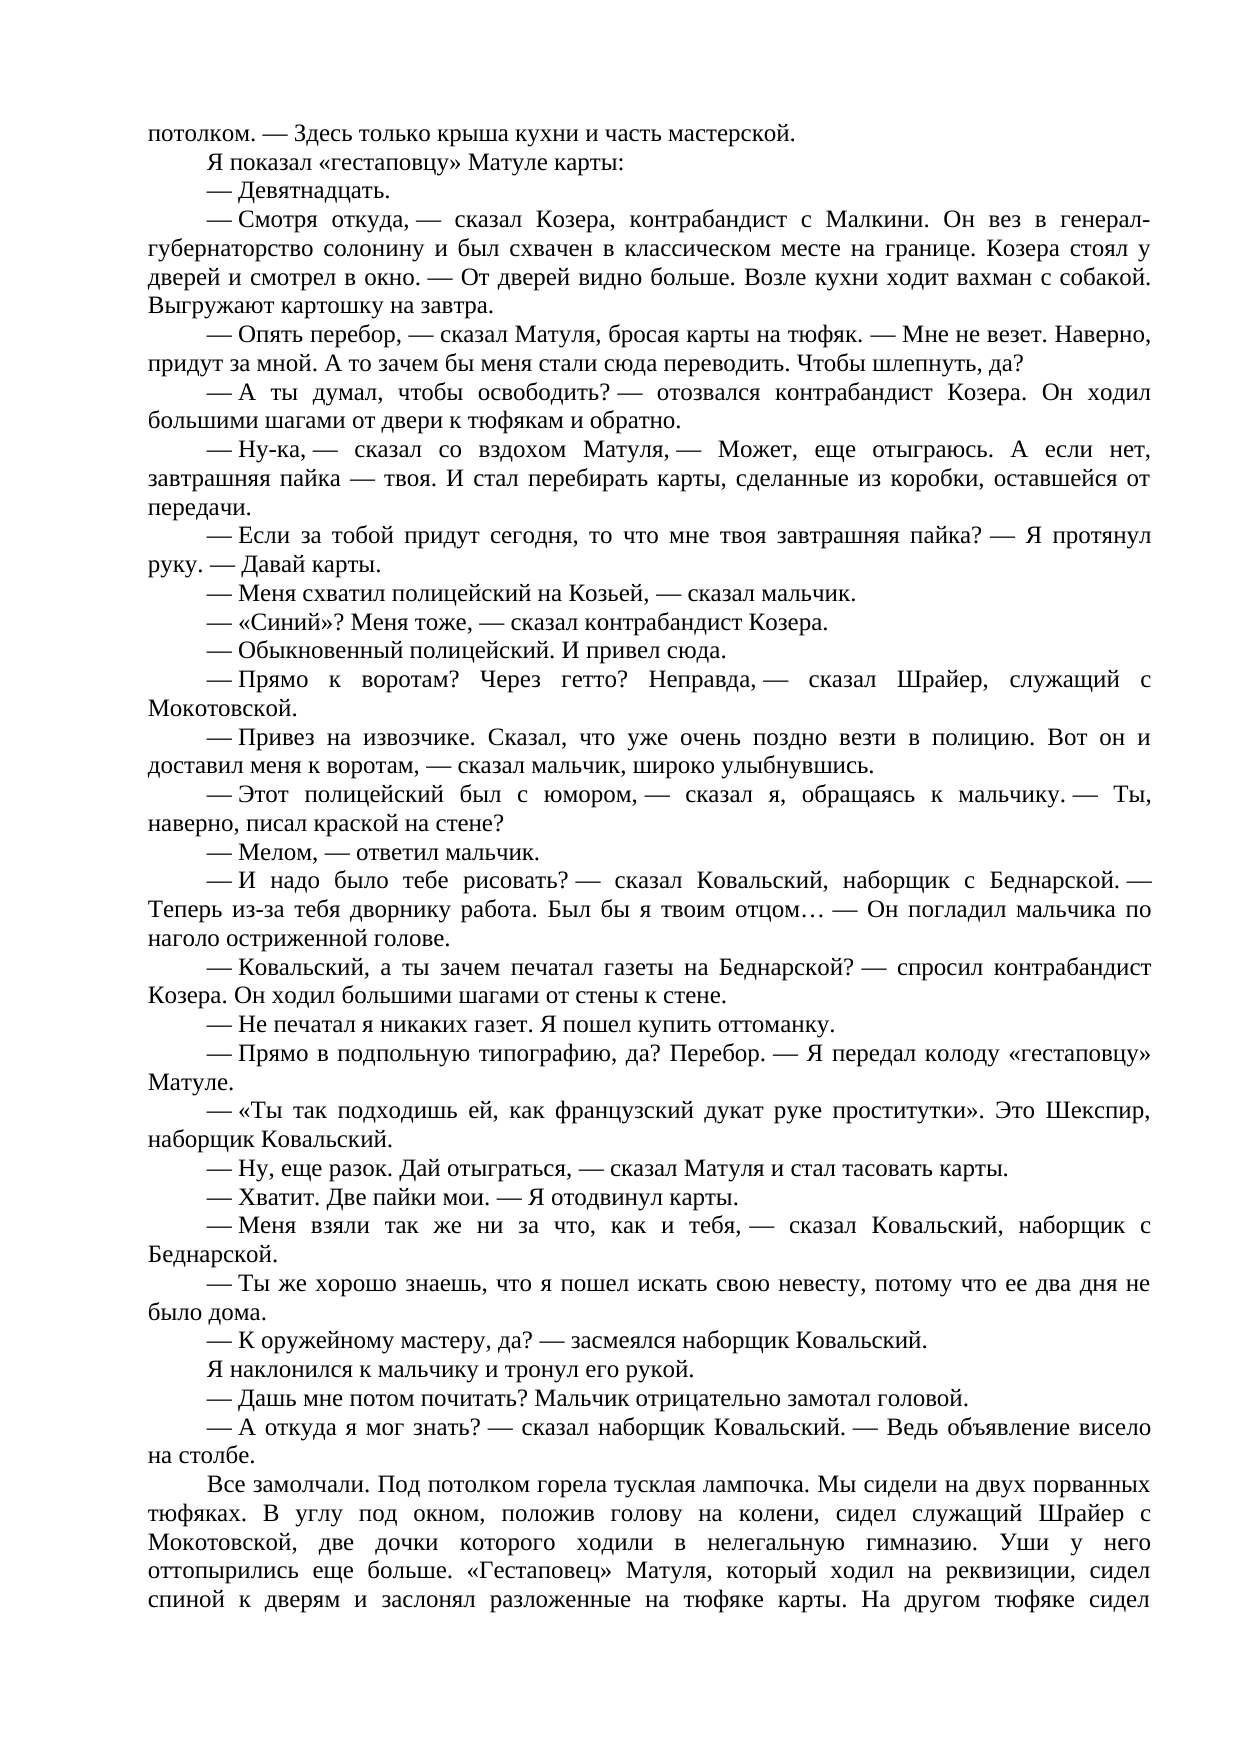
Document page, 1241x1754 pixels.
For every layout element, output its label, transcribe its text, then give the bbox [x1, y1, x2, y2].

text — Дашь мне потом почитать? Мальчик отрицательно замотал головой. [148, 1383, 1152, 1412]
text — Прямо к воротам? Через гетто? Неправда, — сказал Шрайер, служащий с Мокотовской. [148, 664, 1152, 722]
text — «Ты так подходишь ей, как французский дукат руке проститутки». Это Шекспир, наборщик Ковальский. [148, 1096, 1152, 1153]
text — Если за тобой придут сегодня, то что мне твоя завтрашняя пайка? — Я протянул руку. — Давай карты. [148, 521, 1152, 578]
text — Ну, еще разок. Дай отыграться, — сказал Матуля и стал тасовать карты. [148, 1153, 1152, 1182]
text — Смотря откуда, — сказал Козера, контрабандист с Малкини. Он вез в генерал-губернаторство солонину и был схвачен в классическом месте на границе. Козера стоял у дверей и смотрел в окно. — От дверей видно больше. Возле кухни ходит вахман с собакой. Выгружают картошку на завтра. [148, 204, 1152, 319]
text Я показал «гестаповцу» Матуле карты: [148, 147, 1152, 176]
text — Прямо в подпольную типографию, да? Перебор. — Я передал колоду «гестаповцу» Матуле. [148, 1038, 1152, 1096]
text — «Синий»? Меня тоже, — сказал контрабандист Козера. [148, 607, 1152, 636]
text — Меня схватил полицейский на Козьей, — сказал мальчик. [148, 578, 1152, 607]
text — К оружейному мастеру, да? — засмеялся наборщик Ковальский. [148, 1326, 1152, 1354]
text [148, 1469, 1152, 1613]
text — Не печатал я никаких газет. Я пошел купить оттоманку. [148, 1009, 1152, 1038]
text — Привез на извозчике. Сказал, что уже очень поздно везти в полицию. Вот он и доставил меня к воротам, — сказал мальчик, широко улыбнувшись. [148, 722, 1152, 779]
text — Этот полицейский был с юмором, — сказал я, обращаясь к мальчику. — Ты, наверно, писал краской на стене? [148, 779, 1152, 837]
text — Девятнадцать. [148, 176, 1152, 204]
text — И надо было тебе рисовать? — сказал Ковальский, наборщик с Беднарской. — Теперь из-за тебя дворнику работа. Был бы я твоим отцом… — Он погладил мальчика по наголо остриженной голове. [148, 866, 1152, 952]
text Я наклонился к мальчику и тронул его рукой. [148, 1354, 1152, 1383]
text — Обыкновенный полицейский. И привел сюда. [148, 636, 1152, 664]
text — Ковальский, а ты зачем печатал газеты на Беднарской? — спросил контрабандист Козера. Он ходил большими шагами от стены к стене. [148, 952, 1152, 1009]
text — Меня взяли так же ни за что, как и тебя, — сказал Ковальский, наборщик с Беднарской. [148, 1211, 1152, 1268]
text — Мелом, — ответил мальчик. [148, 837, 1152, 866]
text — Ну-ка, — сказал со вздохом Матуля, — Может, еще отыграюсь. А если нет, завтрашняя пайка — твоя. И стал перебирать карты, сделанные из коробки, оставшейся от передачи. [148, 434, 1152, 521]
text — А откуда я мог знать? — сказал наборщик Ковальский. — Ведь объявление висело на столбе. [148, 1412, 1152, 1469]
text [148, 118, 1152, 147]
text — А ты думал, чтобы освободить? — отозвался контрабандист Козера. Он ходил большими шагами от двери к тюфякам и обратно. [148, 377, 1152, 434]
text — Хватит. Две пайки мои. — Я отодвинул карты. [148, 1182, 1152, 1211]
text — Опять перебор, — сказал Матуля, бросая карты на тюфяк. — Мне не везет. Наверно, придут за мной. А то зачем бы меня стали сюда переводить. Чтобы шлепнуть, да? [148, 319, 1152, 377]
text — Ты же хорошо знаешь, что я пошел искать свою невесту, потому что ее два дня не было дома. [148, 1268, 1152, 1326]
